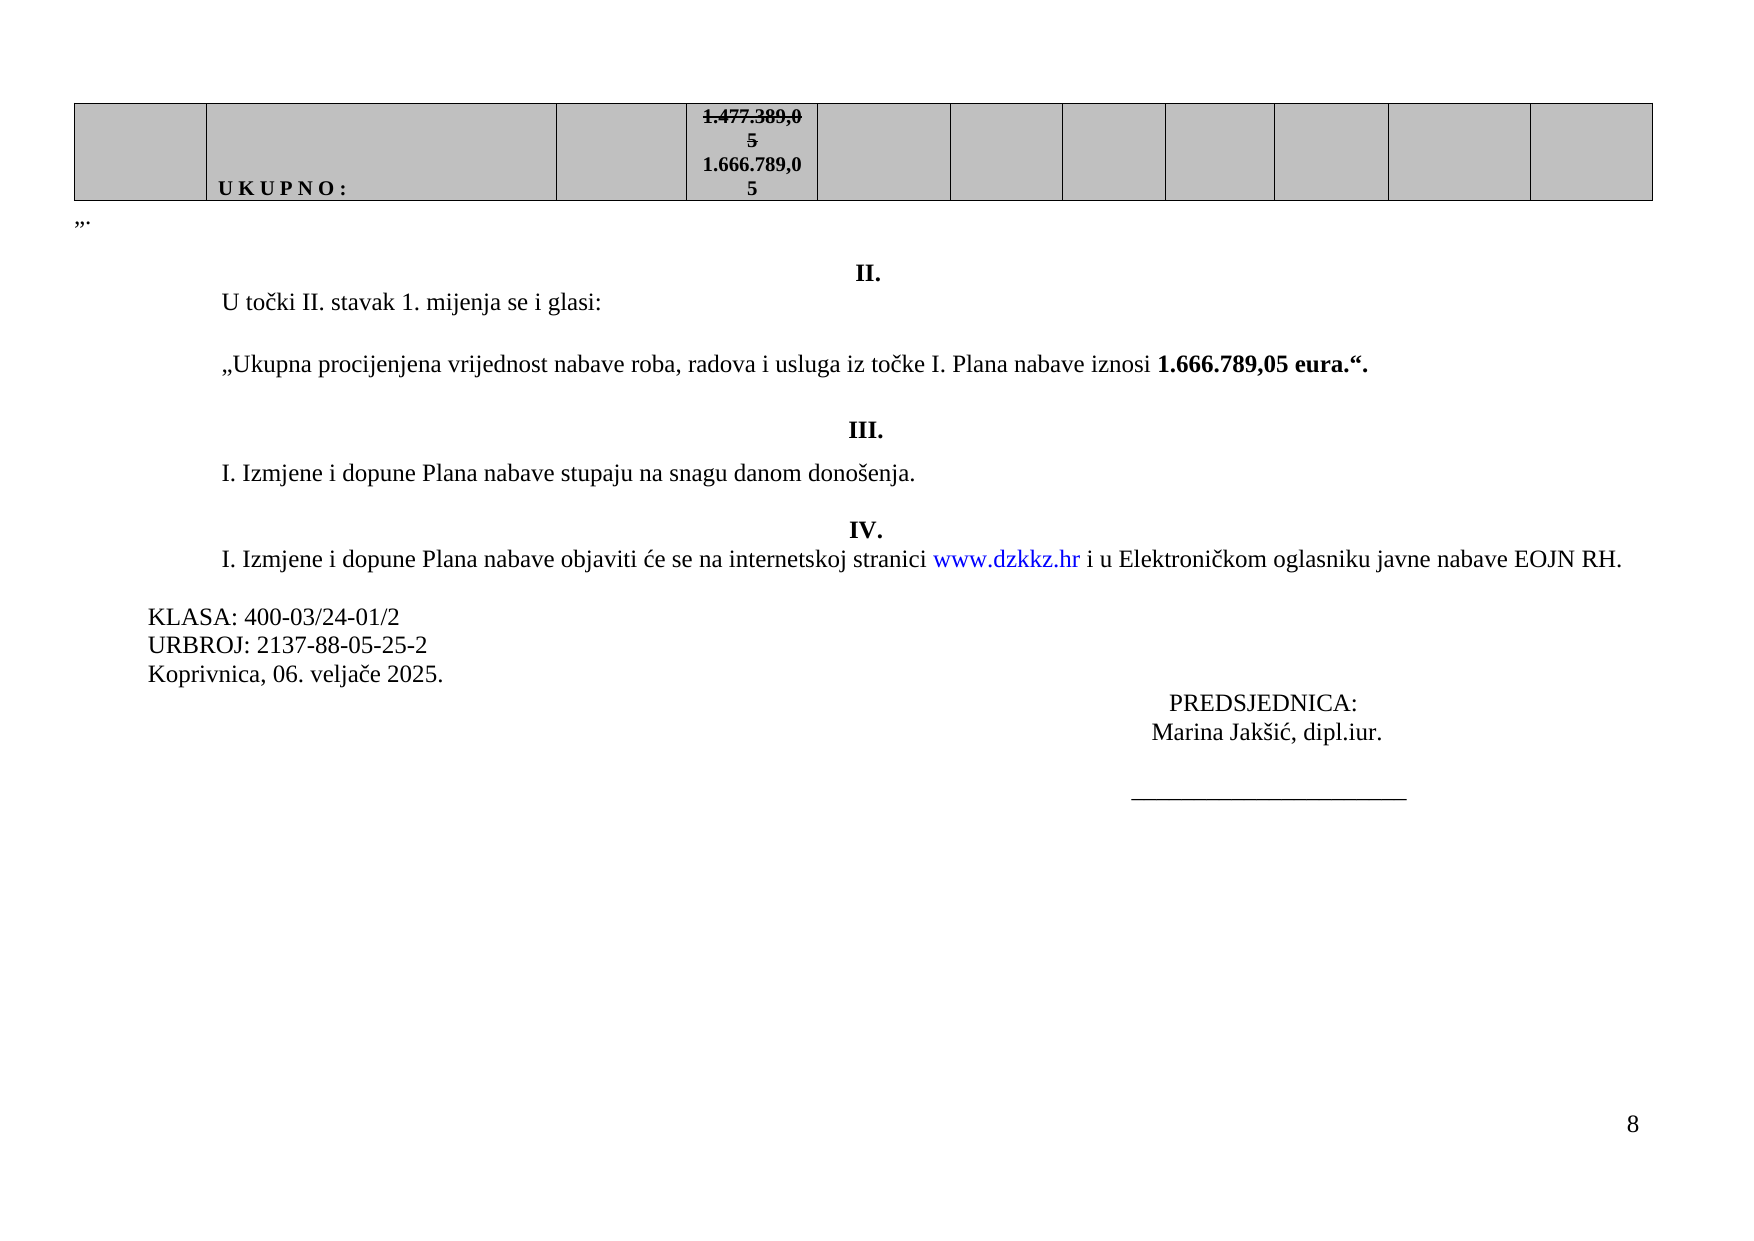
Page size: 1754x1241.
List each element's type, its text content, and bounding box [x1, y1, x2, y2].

text PREDSJEDNICA: [74, 688, 1615, 717]
table_cell 1.477.389,05 1.666.789,05 [687, 104, 817, 200]
text IV. [74, 516, 1658, 544]
table_cell [75, 104, 206, 200]
table_cell U K U P N O : [207, 104, 556, 200]
table_cell [557, 104, 686, 200]
table_cell [818, 104, 950, 200]
text II. [74, 258, 1658, 287]
text I. Izmjene i dopune Plana nabave objaviti će se na internetskoj stranici www.dzkkz.hr i u Elektroničkom oglasniku javne nabave EOJN RH. [148, 544, 1658, 573]
text „. [74, 201, 1658, 230]
table_cell [1275, 104, 1388, 200]
text U točki II. stavak 1. mijenja se i glasi: [74, 287, 1658, 316]
text URBROJ: 2137-88-05-25-2 [74, 631, 1639, 659]
text „Ukupna procijenjena vrijednost nabave roba, radova i usluga iz točke I. Plana nabave iznosi 1.666.789,05 eura.“. [148, 349, 1639, 378]
table_cell [951, 104, 1062, 200]
table_cell [1063, 104, 1165, 200]
table_cell [1389, 104, 1530, 200]
table_cell [1531, 104, 1652, 200]
text I. Izmjene i dopune Plana nabave stupaju na snagu danom donošenja. [148, 458, 1658, 487]
text ______________________ [74, 774, 1639, 803]
text Marina Jakšić, dipl.iur. [74, 717, 1639, 746]
text Koprivnica, 06. veljače 2025. [74, 659, 1615, 688]
table_cell [1166, 104, 1274, 200]
text III. [74, 415, 1658, 444]
text KLASA: 400-03/24-01/2 [74, 602, 1639, 631]
